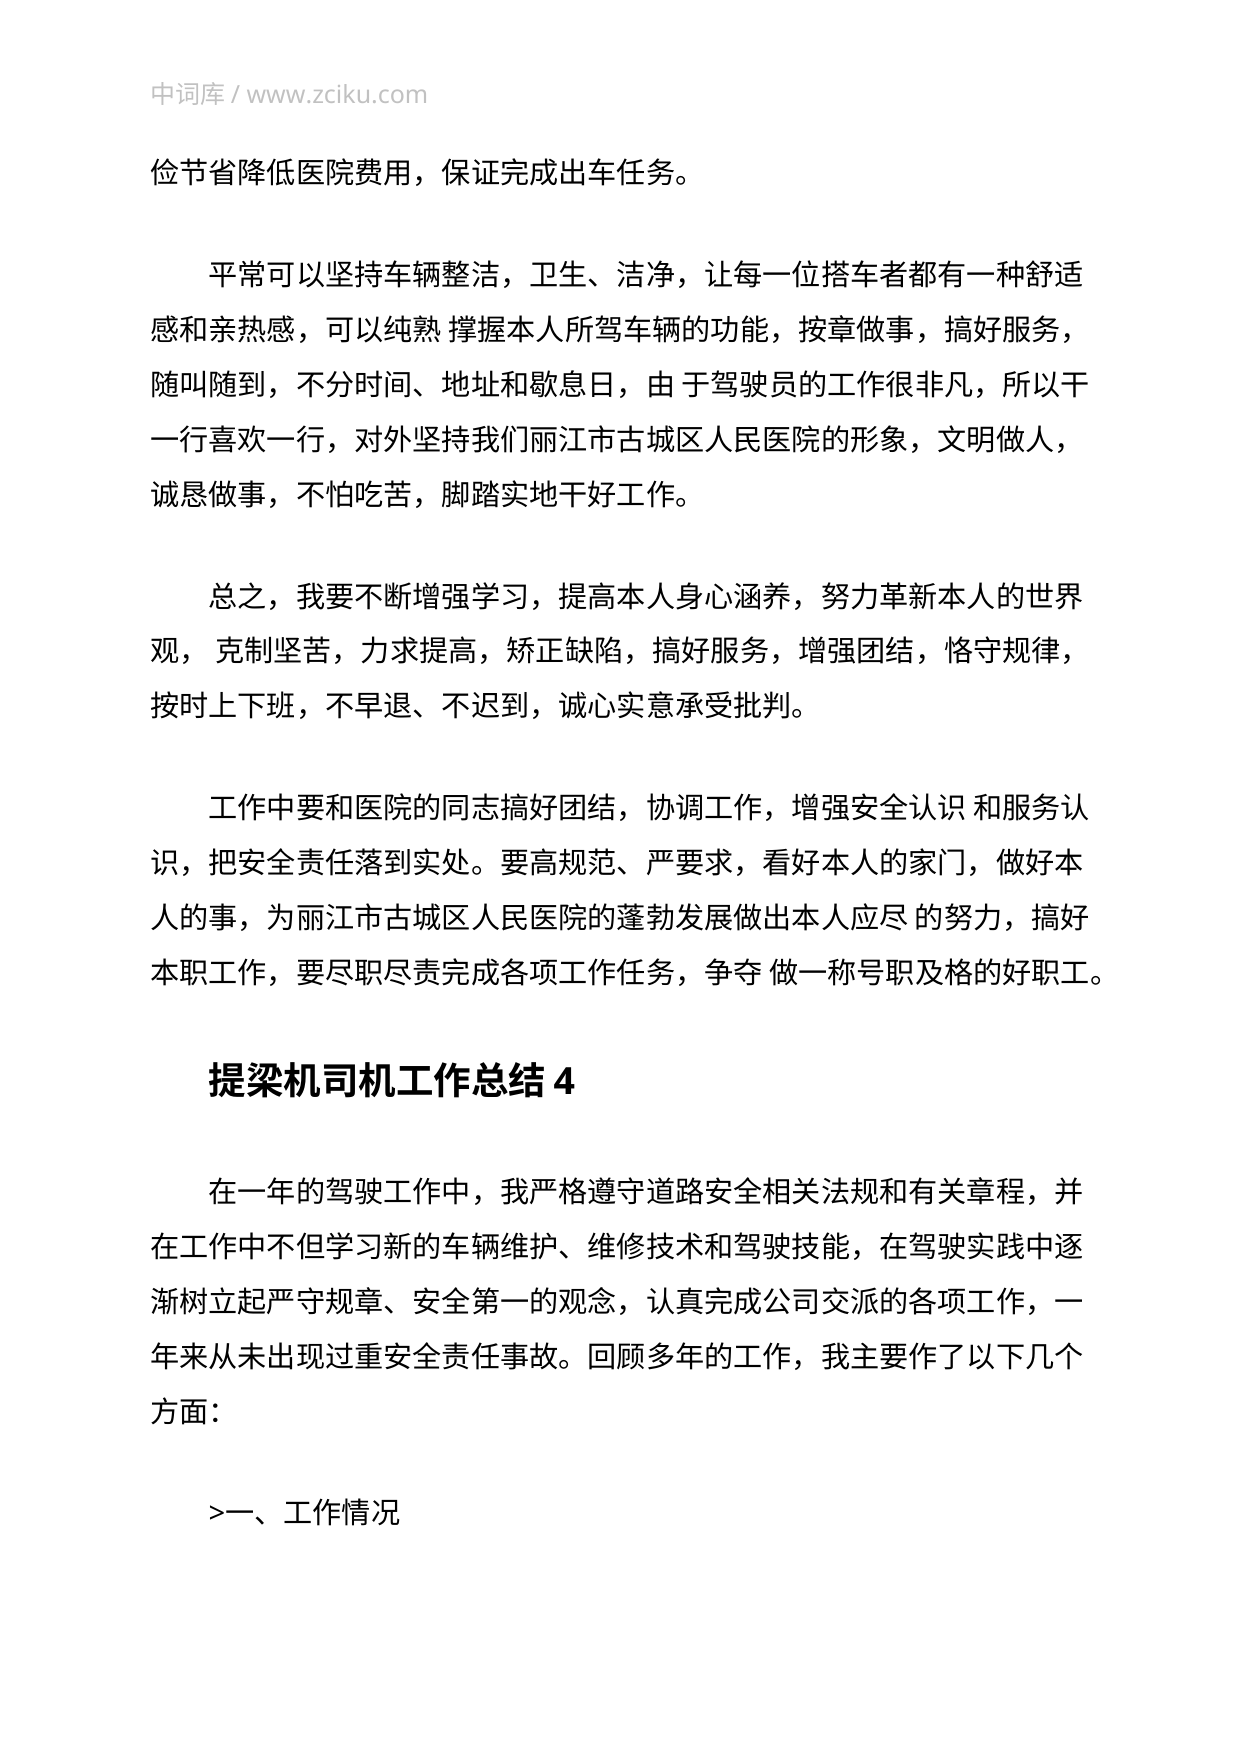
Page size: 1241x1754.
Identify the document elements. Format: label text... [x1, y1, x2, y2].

text 提梁机司机工作总结4 [150, 1051, 1090, 1106]
text 总之，我要不断增强学习，提高本人身心涵养，努力革新本人的世界观， 克制坚苦，力求提高，矫正缺陷，搞好服务，增强团结，恪守规律，按时上下班，不早退、不迟到，诚心实意承受批判。 [150, 573, 1090, 725]
text 工作中要和医院的同志搞好团结，协调工作，增强安全认识 和服务认识，把安全责任落到实处。要高规范、严要求，看好本人的家门，做好本人的事，为丽江市古城区人民医院的蓬勃发展做出本人应尽 的努力，搞好本职工作，要尽职尽责完成各项工作任务，争夺 做一称号职及格的好职工。 [150, 785, 1090, 992]
text 平常可以坚持车辆整洁，卫生、洁净，让每一位搭车者都有一种舒适感和亲热感，可以纯熟 撑握本人所驾车辆的功能，按章做事，搞好服务，随叫随到，不分时间、地址和歇息日，由 于驾驶员的工作很非凡，所以干一行喜欢一行，对外坚持我们丽江市古城区人民医院的形象，文明做人，诚恳做事，不怕吃苦，脚踏实地干好工作。 [150, 252, 1090, 514]
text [150, 150, 1090, 192]
text >一、工作情况 [150, 1490, 1090, 1532]
text 在一年的驾驶工作中，我严格遵守道路安全相关法规和有关章程，并在工作中不但学习新的车辆维护、维修技术和驾驶技能，在驾驶实践中逐渐树立起严守规章、安全第一的观念，认真完成公司交派的各项工作，一年来从未出现过重安全责任事故。回顾多年的工作，我主要作了以下几个方面： [150, 1169, 1090, 1431]
